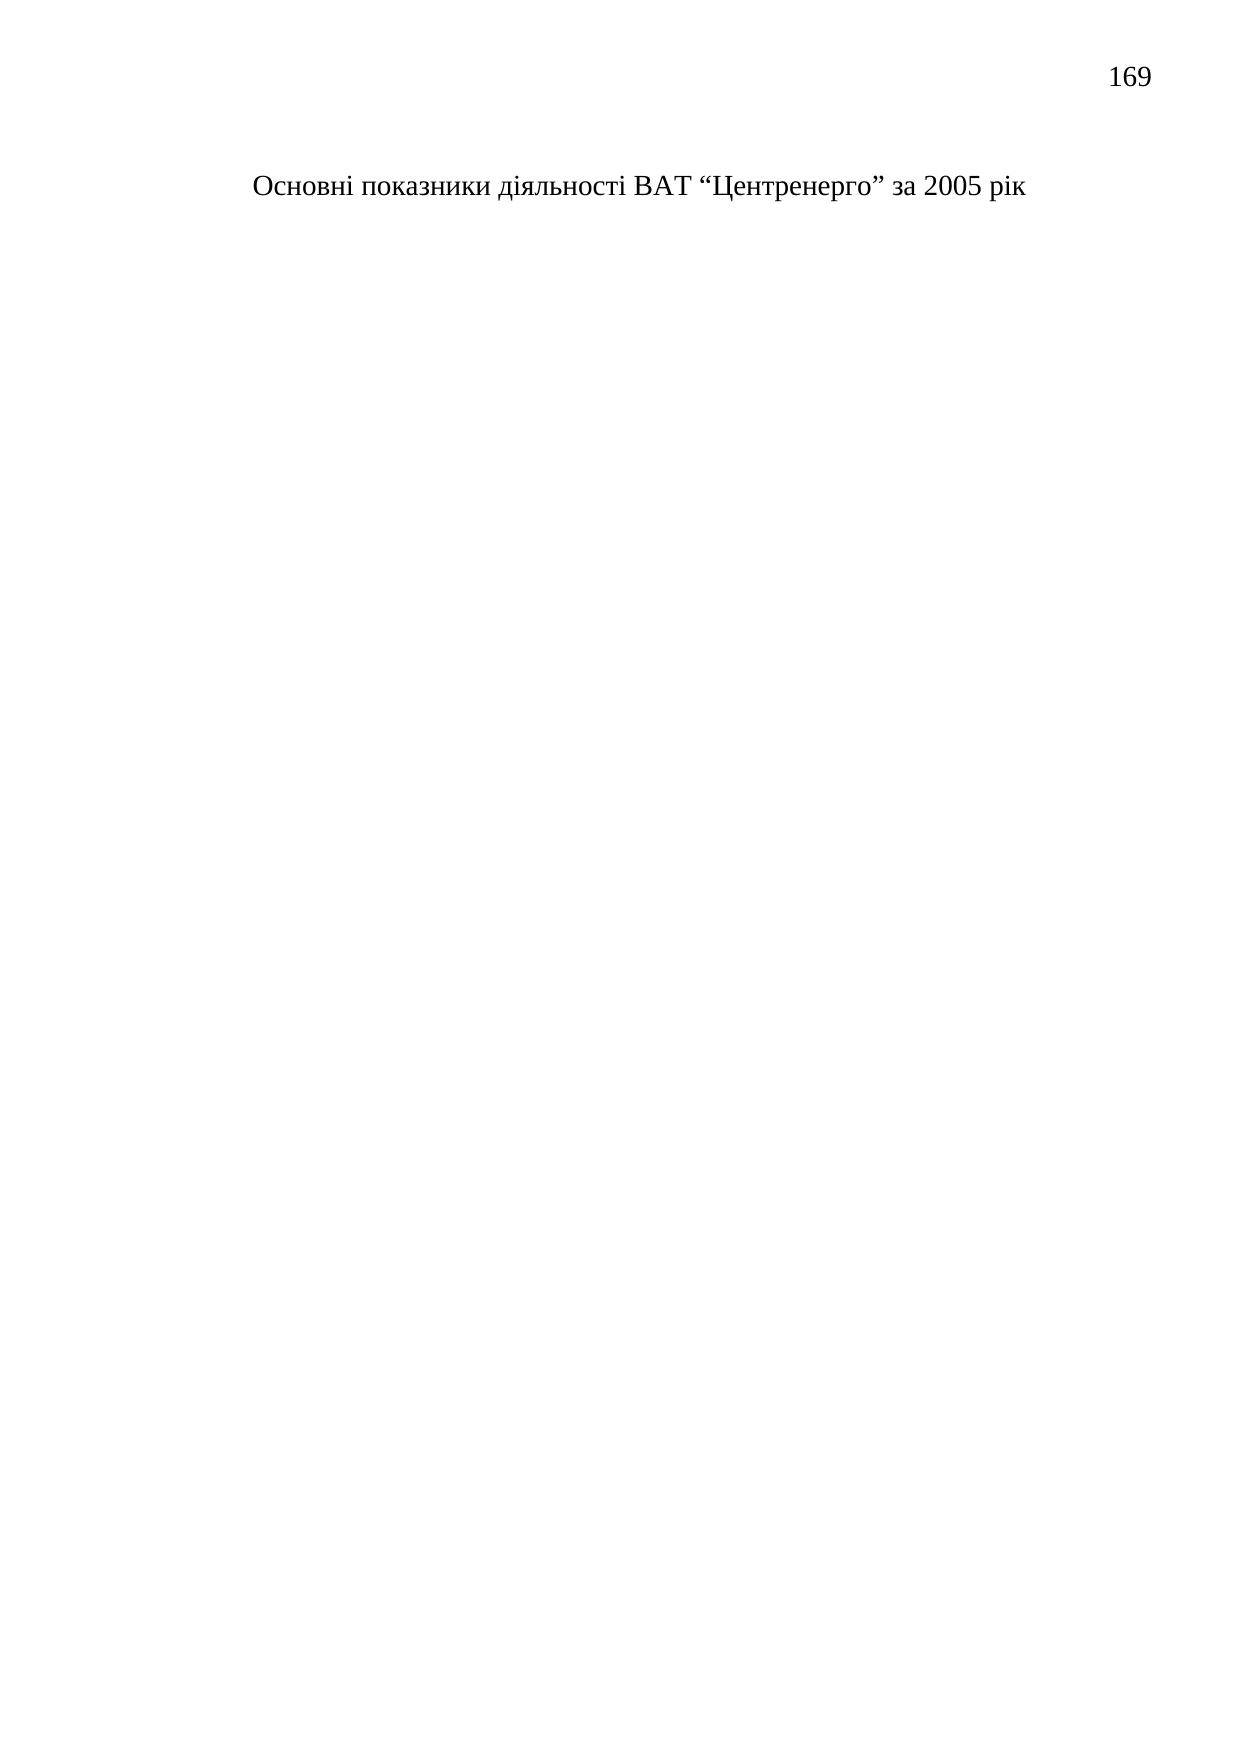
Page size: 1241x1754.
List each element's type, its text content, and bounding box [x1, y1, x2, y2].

text Основні показники діяльності ВАТ “Центренерго” за 2005 рік [177, 168, 1152, 202]
